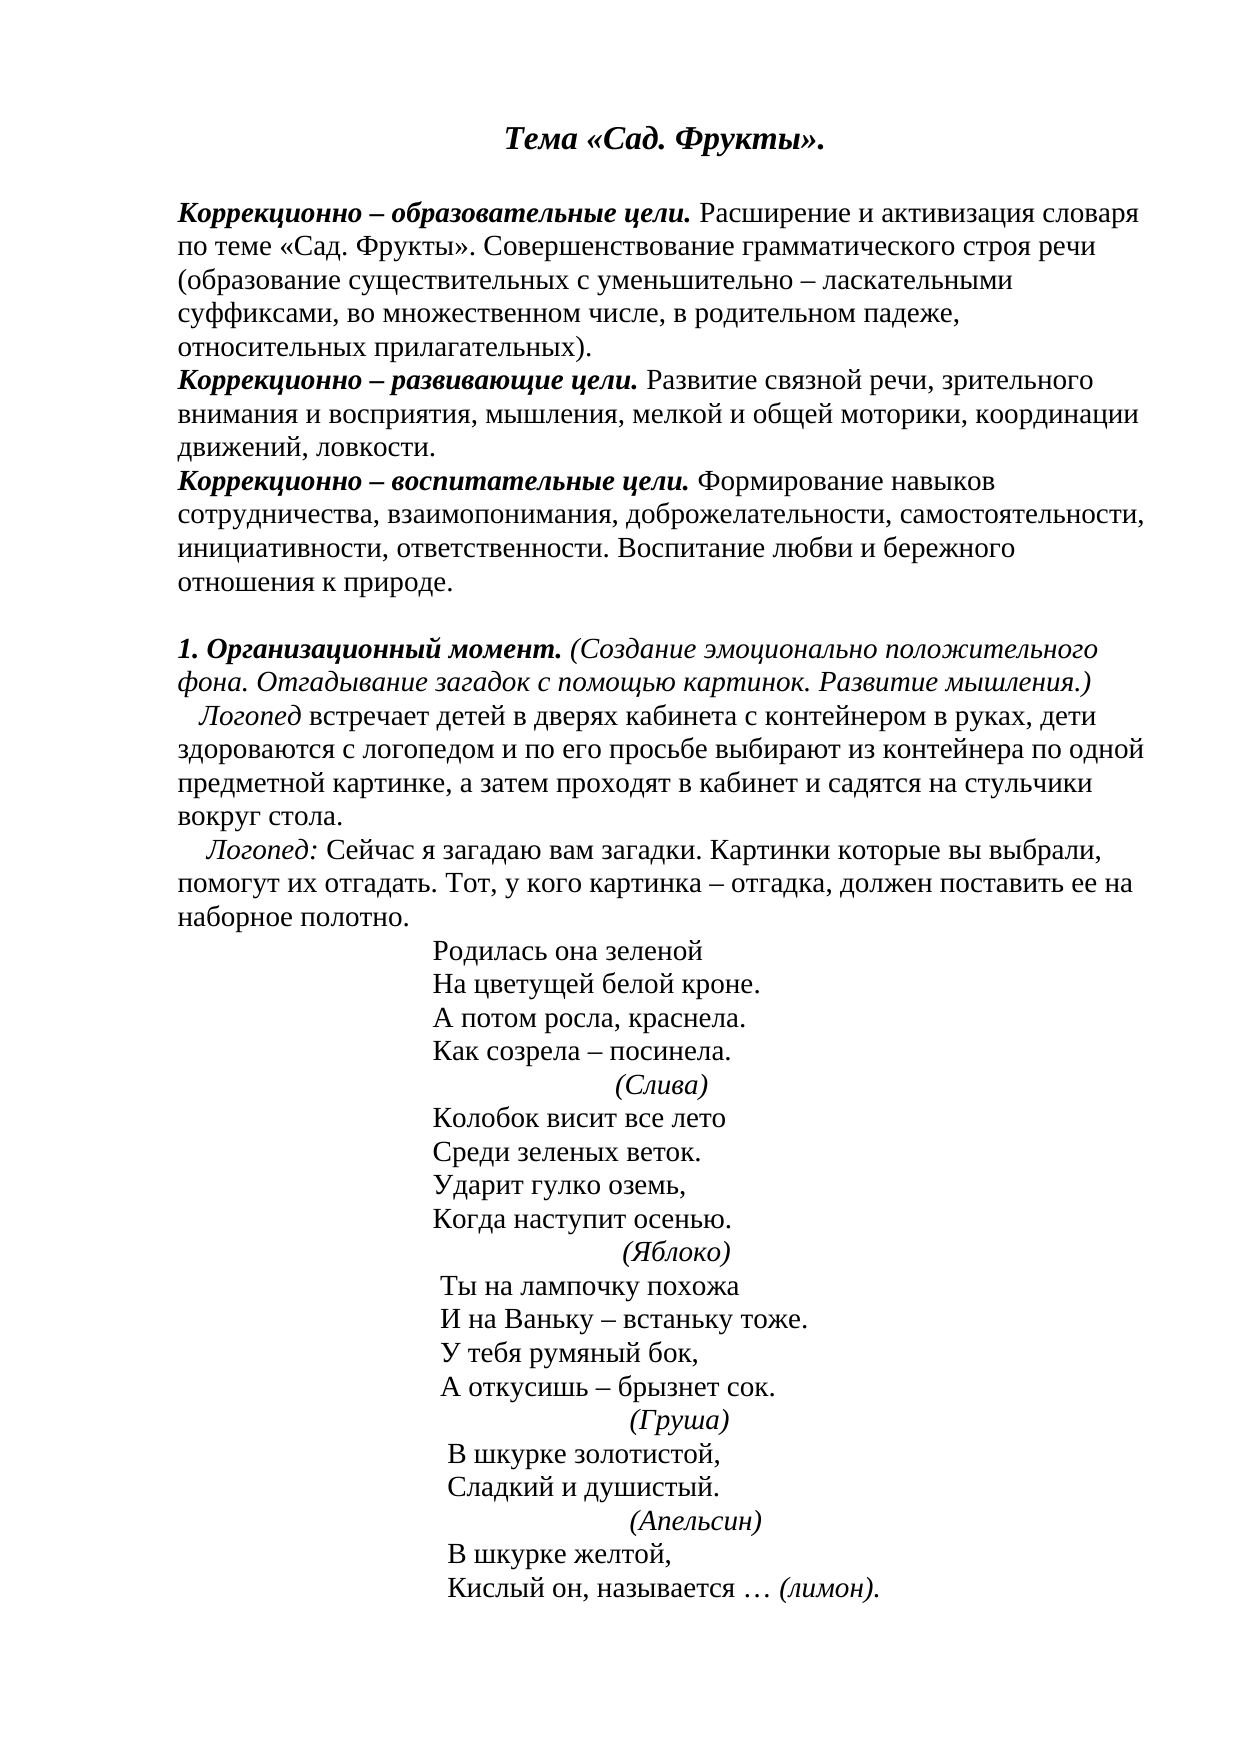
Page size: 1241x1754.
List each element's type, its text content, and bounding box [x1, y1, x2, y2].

text (Груша) [177, 1402, 1152, 1436]
text (Апельсин) [177, 1503, 1152, 1536]
text Колобок висит все лето [177, 1100, 1152, 1134]
text Когда наступит осенью. [177, 1201, 1152, 1234]
text Кислый он, называется … (лимон). [177, 1570, 1152, 1603]
text И на Ваньку – встаньку тоже. [177, 1302, 1152, 1335]
text 1. Организационный момент. (Создание эмоционально положительного фона. Отгадывание загадок с помощью картинок. Развитие мышления.) [177, 631, 1152, 698]
text В шкурке желтой, [177, 1536, 1152, 1570]
text Коррекционно – развивающие цели. Развитие связной речи, зрительного внимания и восприятия, мышления, мелкой и общей моторики, координации движений, ловкости. [177, 362, 1152, 463]
text У тебя румяный бок, [177, 1335, 1152, 1369]
text Сладкий и душистый. [177, 1469, 1152, 1503]
text Как созрела – посинела. [177, 1033, 1152, 1067]
text (Слива) [177, 1067, 1152, 1100]
text Ты на лампочку похожа [177, 1268, 1152, 1302]
text Логопед встречает детей в дверях кабинета с контейнером в руках, дети здороваются с логопедом и по его просьбе выбирают из контейнера по одной предметной картинке, а затем проходят в кабинет и садятся на стульчики вокруг стола. [177, 698, 1152, 832]
text Тема «Сад. Фрукты». [177, 118, 1152, 156]
text На цветущей белой кроне. [177, 966, 1152, 1000]
text А потом росла, краснела. [177, 1000, 1152, 1033]
text (Яблоко) [177, 1234, 1152, 1268]
text Родилась она зеленой [177, 933, 1152, 966]
text Коррекционно – воспитательные цели. Формирование навыков сотрудничества, взаимопонимания, доброжелательности, самостоятельности, инициативности, ответственности. Воспитание любви и бережного отношения к природе. [177, 463, 1152, 597]
text Ударит гулко оземь, [177, 1167, 1152, 1201]
text Логопед: Сейчас я загадаю вам загадки. Картинки которые вы выбрали, помогут их отгадать. Тот, у кого картинка – отгадка, должен поставить ее на наборное полотно. [177, 832, 1152, 933]
text Коррекционно – образовательные цели. Расширение и активизация словаря по теме «Сад. Фрукты». Совершенствование грамматического строя речи (образование существительных с уменьшительно – ласкательными суффиксами, во множественном числе, в родительном падеже, относительных прилагательных). [177, 195, 1152, 362]
text А откусишь – брызнет сок. [177, 1369, 1152, 1402]
text В шкурке золотистой, [177, 1436, 1152, 1469]
text Среди зеленых веток. [177, 1134, 1152, 1167]
